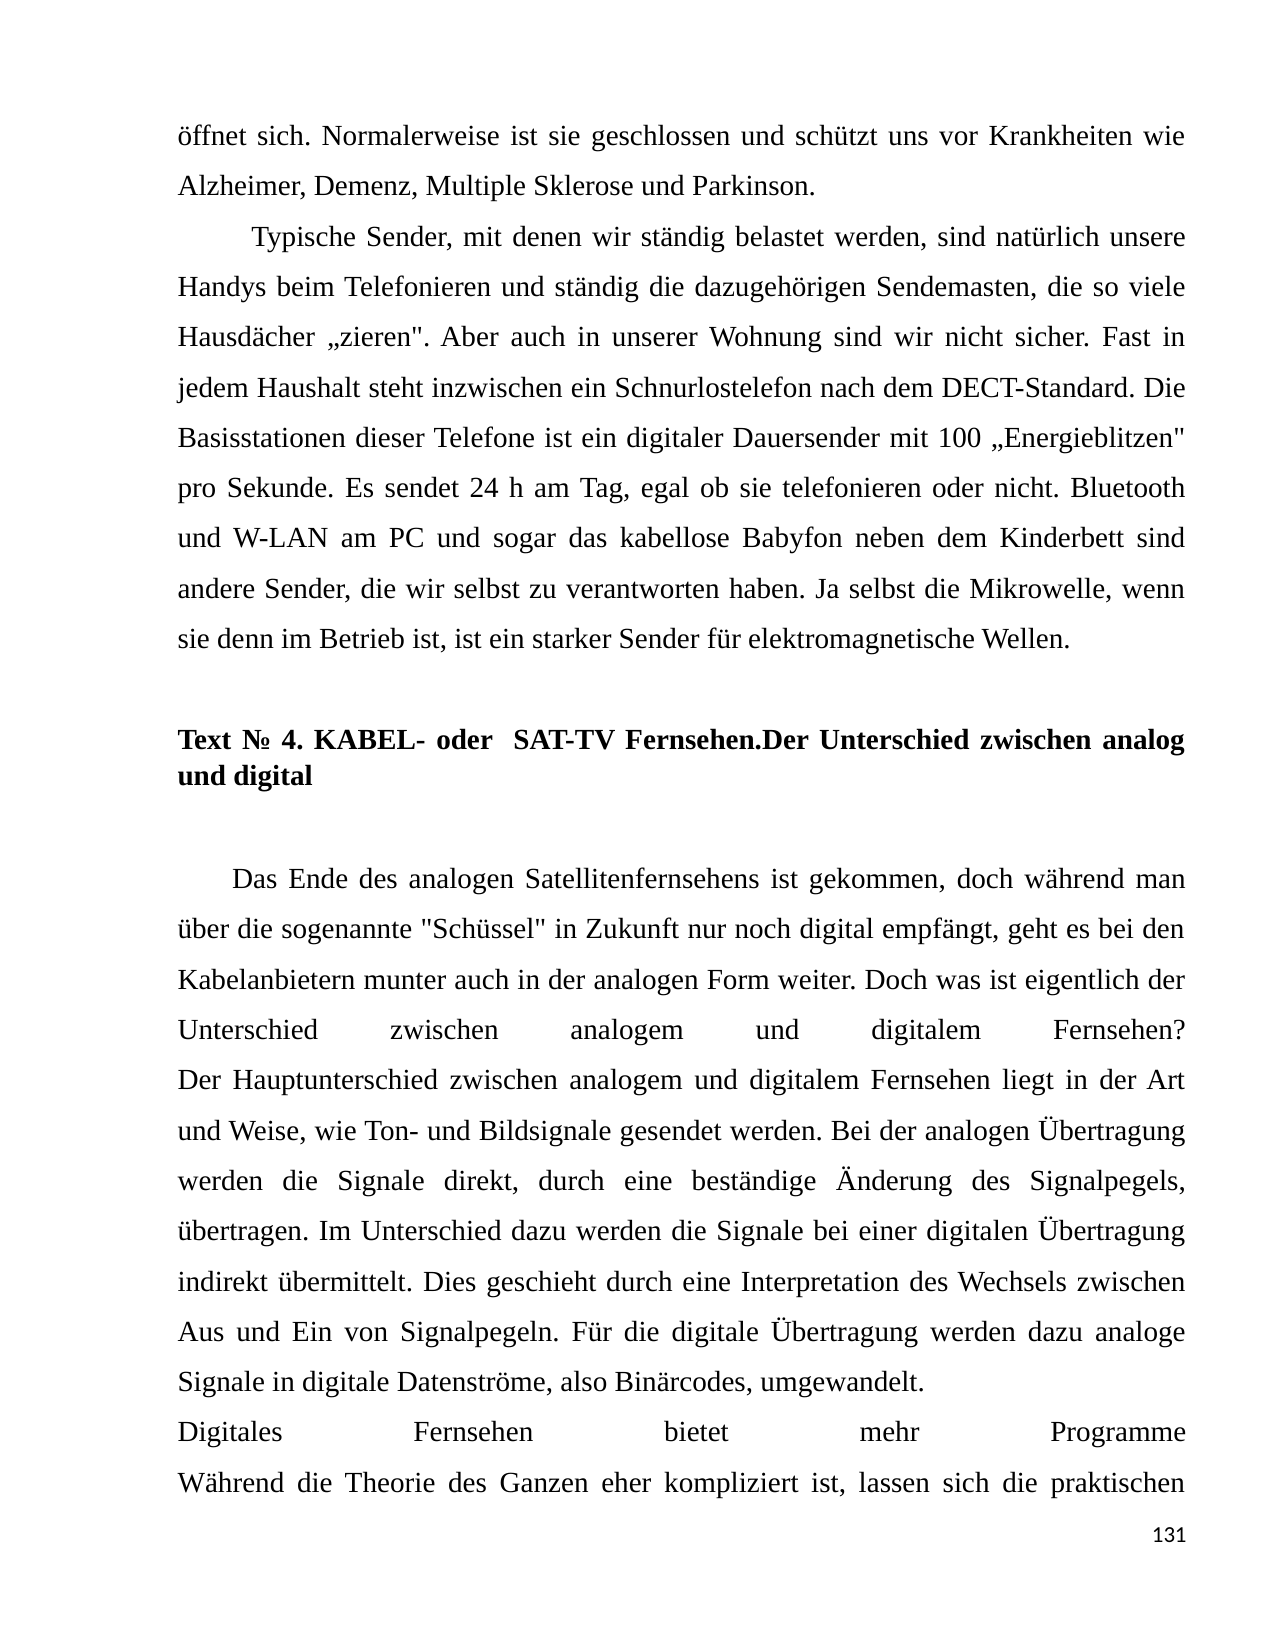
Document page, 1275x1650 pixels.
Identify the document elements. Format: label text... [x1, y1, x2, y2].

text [177, 118, 1186, 202]
text Das Ende des analogen Satellitenfernsehens ist gekommen, doch während man über die sogenannte "Schüssel" in Zukunft nur noch digital empfängt, geht es bei den Kabelanbietern munter auch in der analogen Form weiter. Doch was ist eigentlich der Unterschied zwischen analogem und digitalem Fernsehen? Der Hauptunterschied zwischen analogem und digitalem Fernsehen liegt in der Art und Weise, wie Ton- und Bildsignale gesendet werden. Bei der analogen Übertragung werden die Signale direkt, durch eine beständige Änderung des Signalpegels, übertragen. Im Unterschied dazu werden die Signale bei einer digitalen Übertragung indirekt übermittelt. Dies geschieht durch eine Interpretation des Wechsels zwischen Aus und Ein von Signalpegeln. Für die digitale Übertragung werden dazu analoge Signale in digitale Datenströme, also Binärcodes, umgewandelt. [177, 861, 1186, 1398]
text Text № 4. KABEL- oder SAT-TV Fernsehen.Der Unterschied zwischen analog und digital [177, 722, 1186, 792]
text Typische Sender, mit denen wir ständig belastet werden, sind natürlich unsere Handys beim Telefonieren und ständig die dazugehörigen Sendemasten, die so viele Hausdächer „zieren". Aber auch in unserer Wohnung sind wir nicht sicher. Fast in jedem Haushalt steht inzwischen ein Schnurlostelefon nach dem DECT-Standard. Die Basisstationen dieser Telefone ist ein digitaler Dauersender mit 100 „Energieblitzen" pro Sekunde. Es sendet 24 h am Tag, egal ob sie telefonieren oder nicht. Bluetooth und W-LAN am PC und sogar das kabellose Babyfon neben dem Kinderbett sind andere Sender, die wir selbst zu verantworten haben. Ja selbst die Mikrowelle, wenn sie denn im Betrieb ist, ist ein starker Sender für elektromagnetische Wellen. [177, 219, 1186, 655]
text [177, 1414, 1186, 1498]
